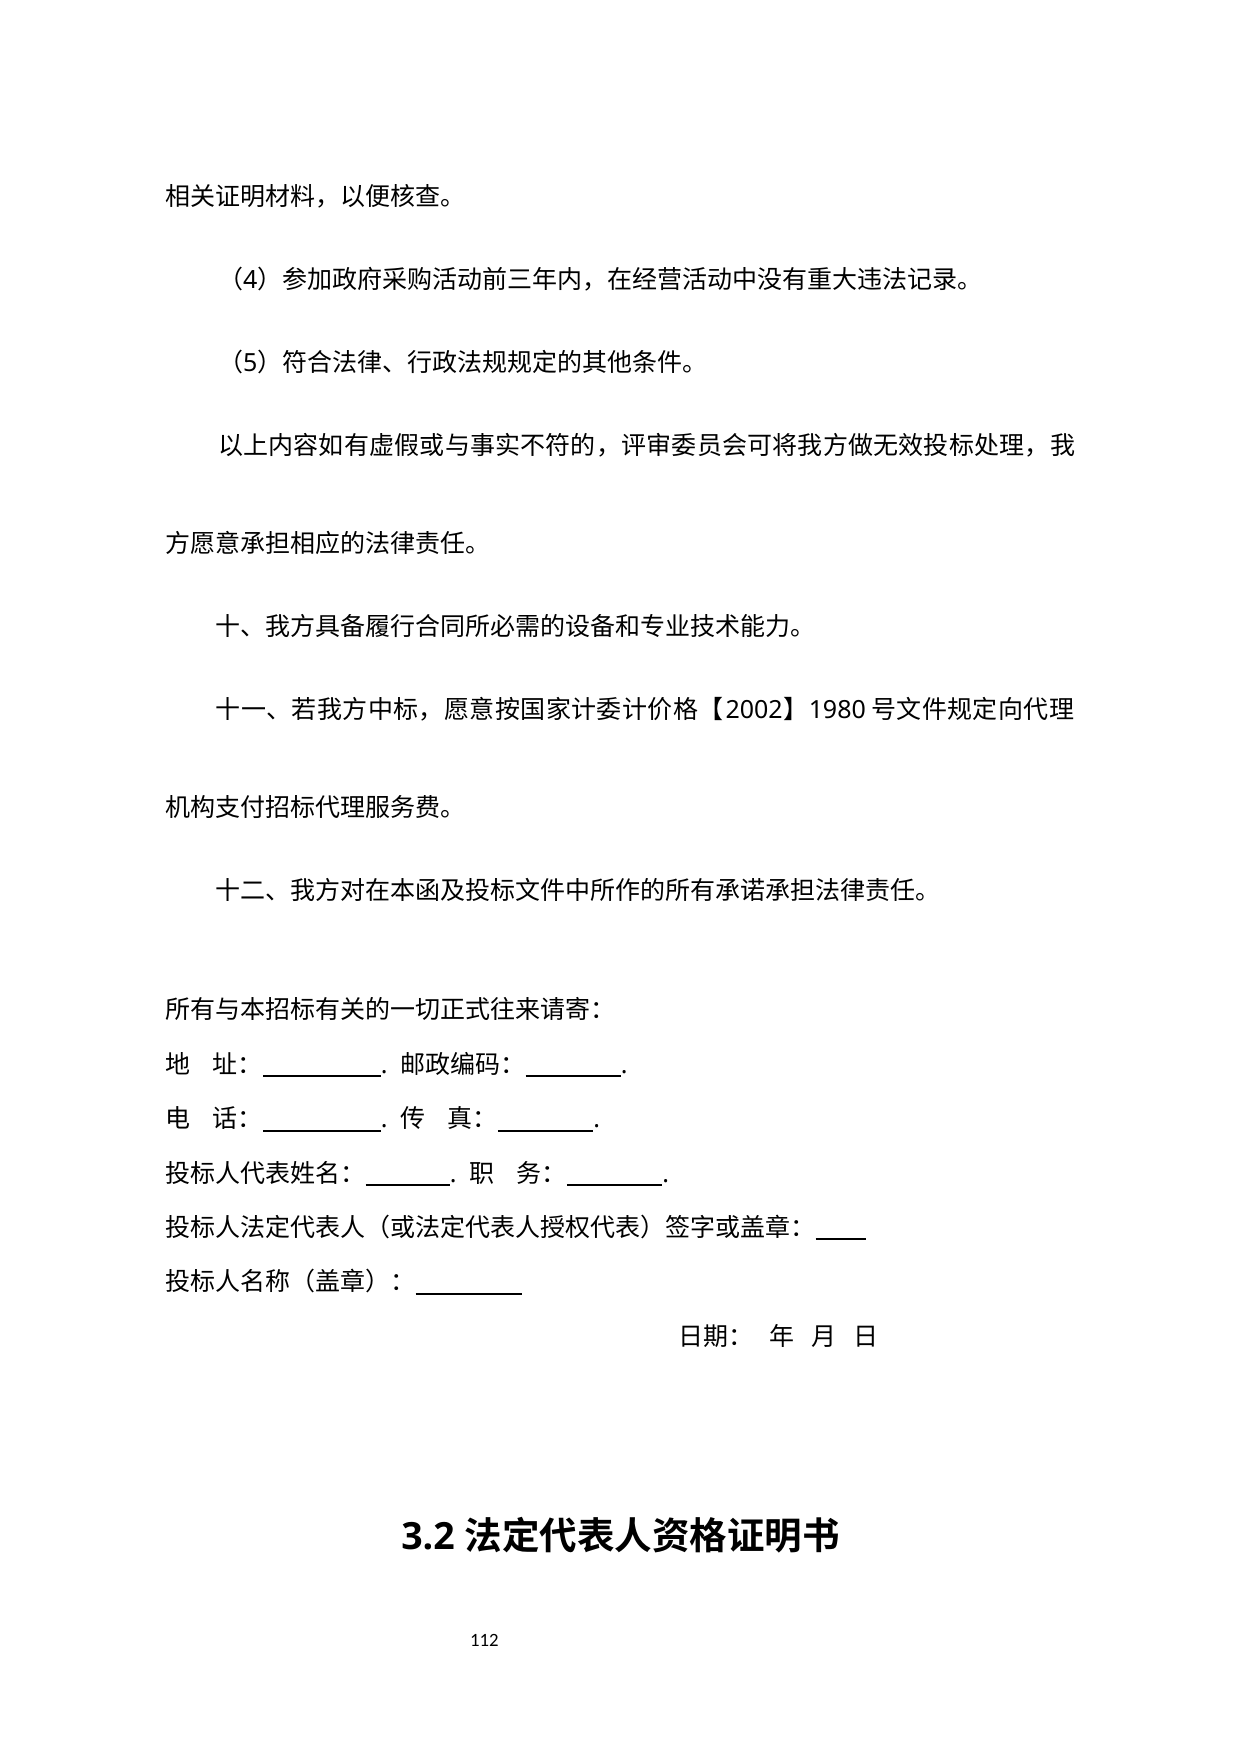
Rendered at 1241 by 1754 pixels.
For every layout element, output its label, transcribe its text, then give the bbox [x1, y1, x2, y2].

text 十、我方具备履行合同所必需的设备和专业技术能力。 [165, 592, 1075, 657]
text 日期： 年 月 日 [165, 1316, 1075, 1352]
text 所有与本招标有关的一切正式往来请寄： [165, 990, 1075, 1026]
text 以上内容如有虚假或与事实不符的，评审委员会可将我方做无效投标处理，我方愿意承担相应的法律责任。 [165, 411, 1075, 574]
text 十一、若我方中标，愿意按国家计委计价格【2002】1980号文件规定向代理机构支付招标代理服务费。 [165, 675, 1075, 838]
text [165, 162, 1075, 227]
text 十二、我方对在本函及投标文件中所作的所有承诺承担法律责任。 [165, 856, 1075, 921]
text 投标人名称（盖章）： [165, 1262, 1075, 1298]
text 地 址： . 邮政编码： . [165, 1044, 1075, 1081]
text 3.2 法定代表人资格证明书 [165, 1501, 1075, 1566]
text 投标人法定代表人（或法定代表人授权代表）签字或盖章： [165, 1207, 1075, 1244]
text （5）符合法律、行政法规规定的其他条件。 [165, 328, 1075, 393]
text 电 话： . 传 真： . [165, 1099, 1075, 1135]
text （4）参加政府采购活动前三年内，在经营活动中没有重大违法记录。 [165, 245, 1075, 310]
text 投标人代表姓名： . 职 务： . [165, 1153, 1075, 1189]
